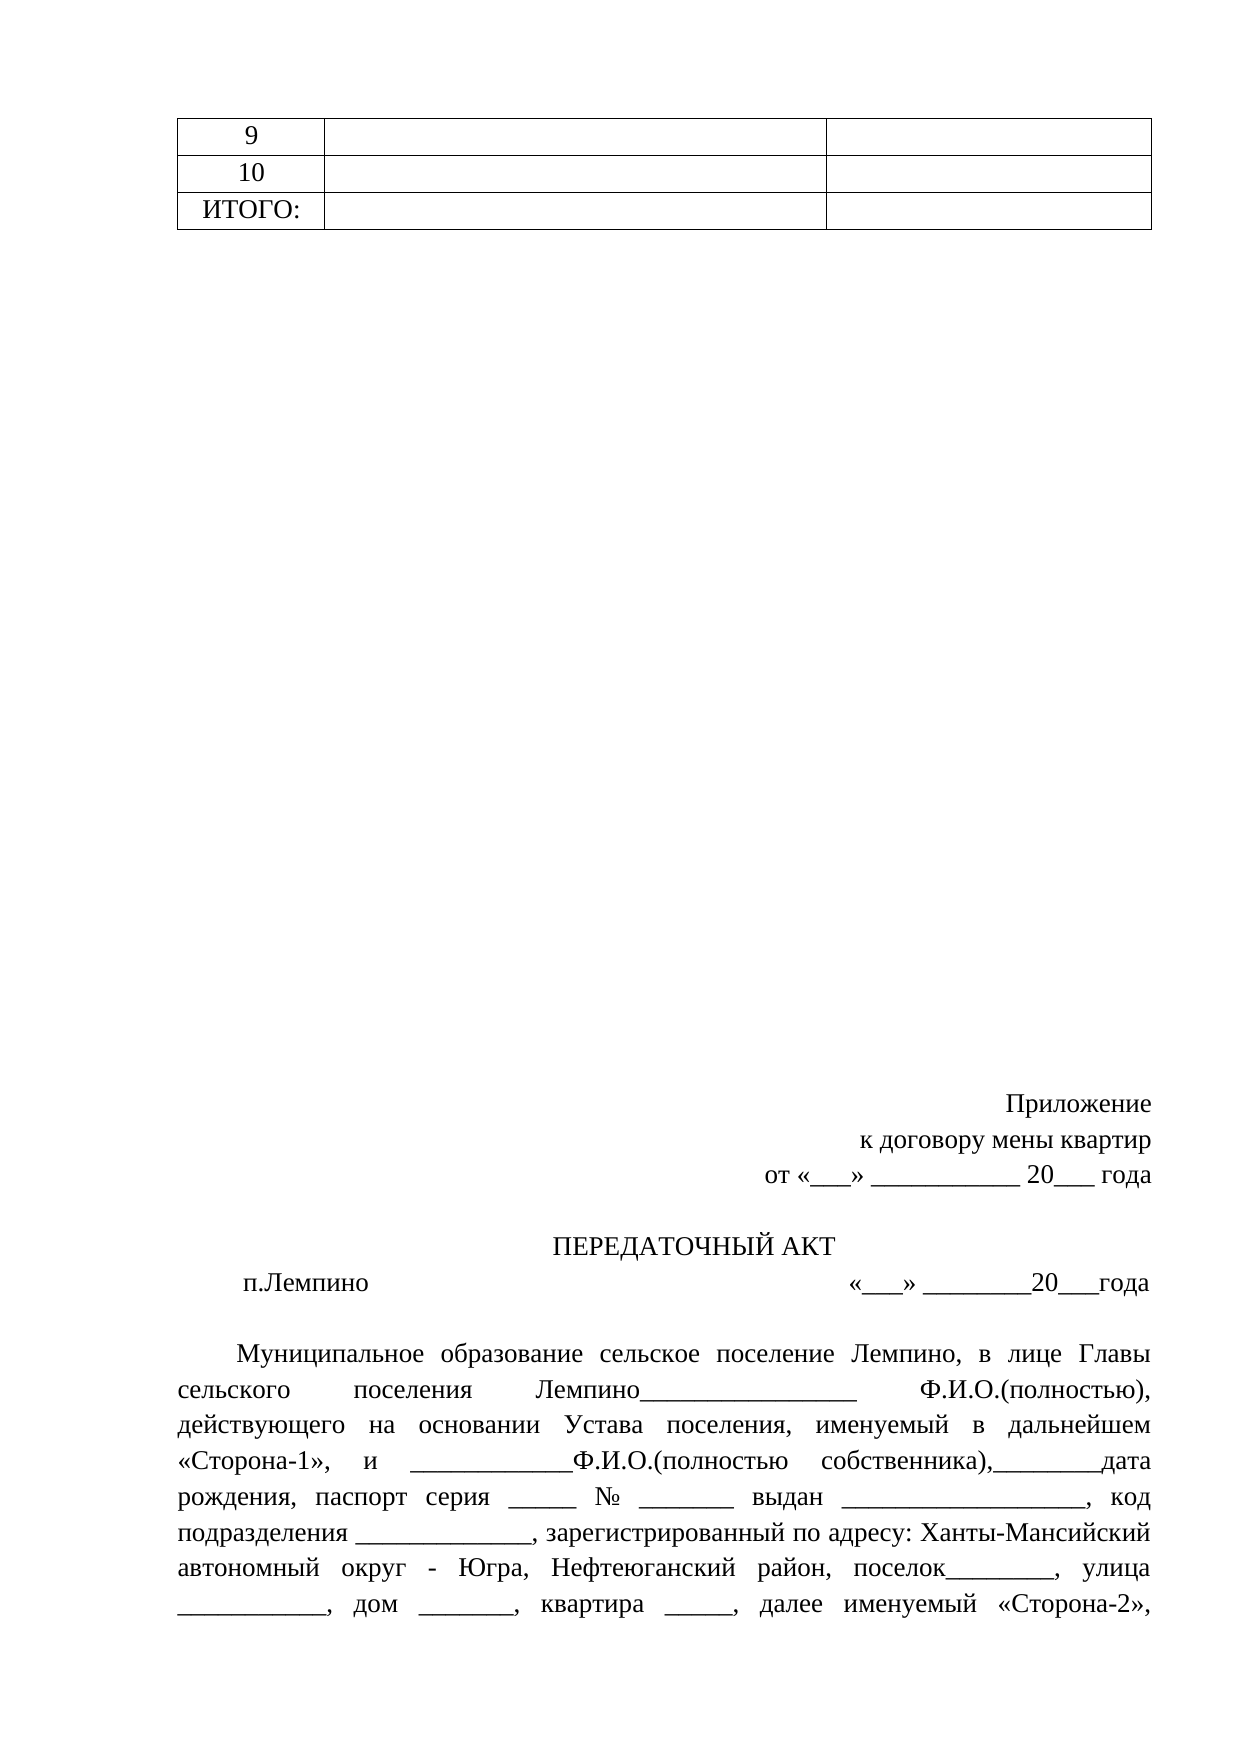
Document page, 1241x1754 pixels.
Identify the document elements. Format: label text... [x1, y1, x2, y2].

table_cell [325, 193, 826, 228]
text Приложение [177, 1087, 1152, 1118]
table_cell 9 [178, 119, 324, 155]
table_cell [325, 156, 826, 192]
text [177, 1337, 1152, 1618]
table_cell [325, 119, 826, 155]
table_cell [827, 193, 1151, 228]
text ПЕРЕДАТОЧНЫЙ АКТ [177, 1230, 1152, 1261]
table_cell [827, 119, 1151, 155]
table_cell 10 [178, 156, 324, 192]
table_cell [827, 156, 1151, 192]
table_cell ИТОГО: [178, 193, 324, 228]
text к договору мены квартир [177, 1123, 1152, 1154]
text п.Лемпино «___» ________20___года [177, 1266, 1152, 1297]
text от «___» ___________ 20___ года [177, 1158, 1152, 1189]
